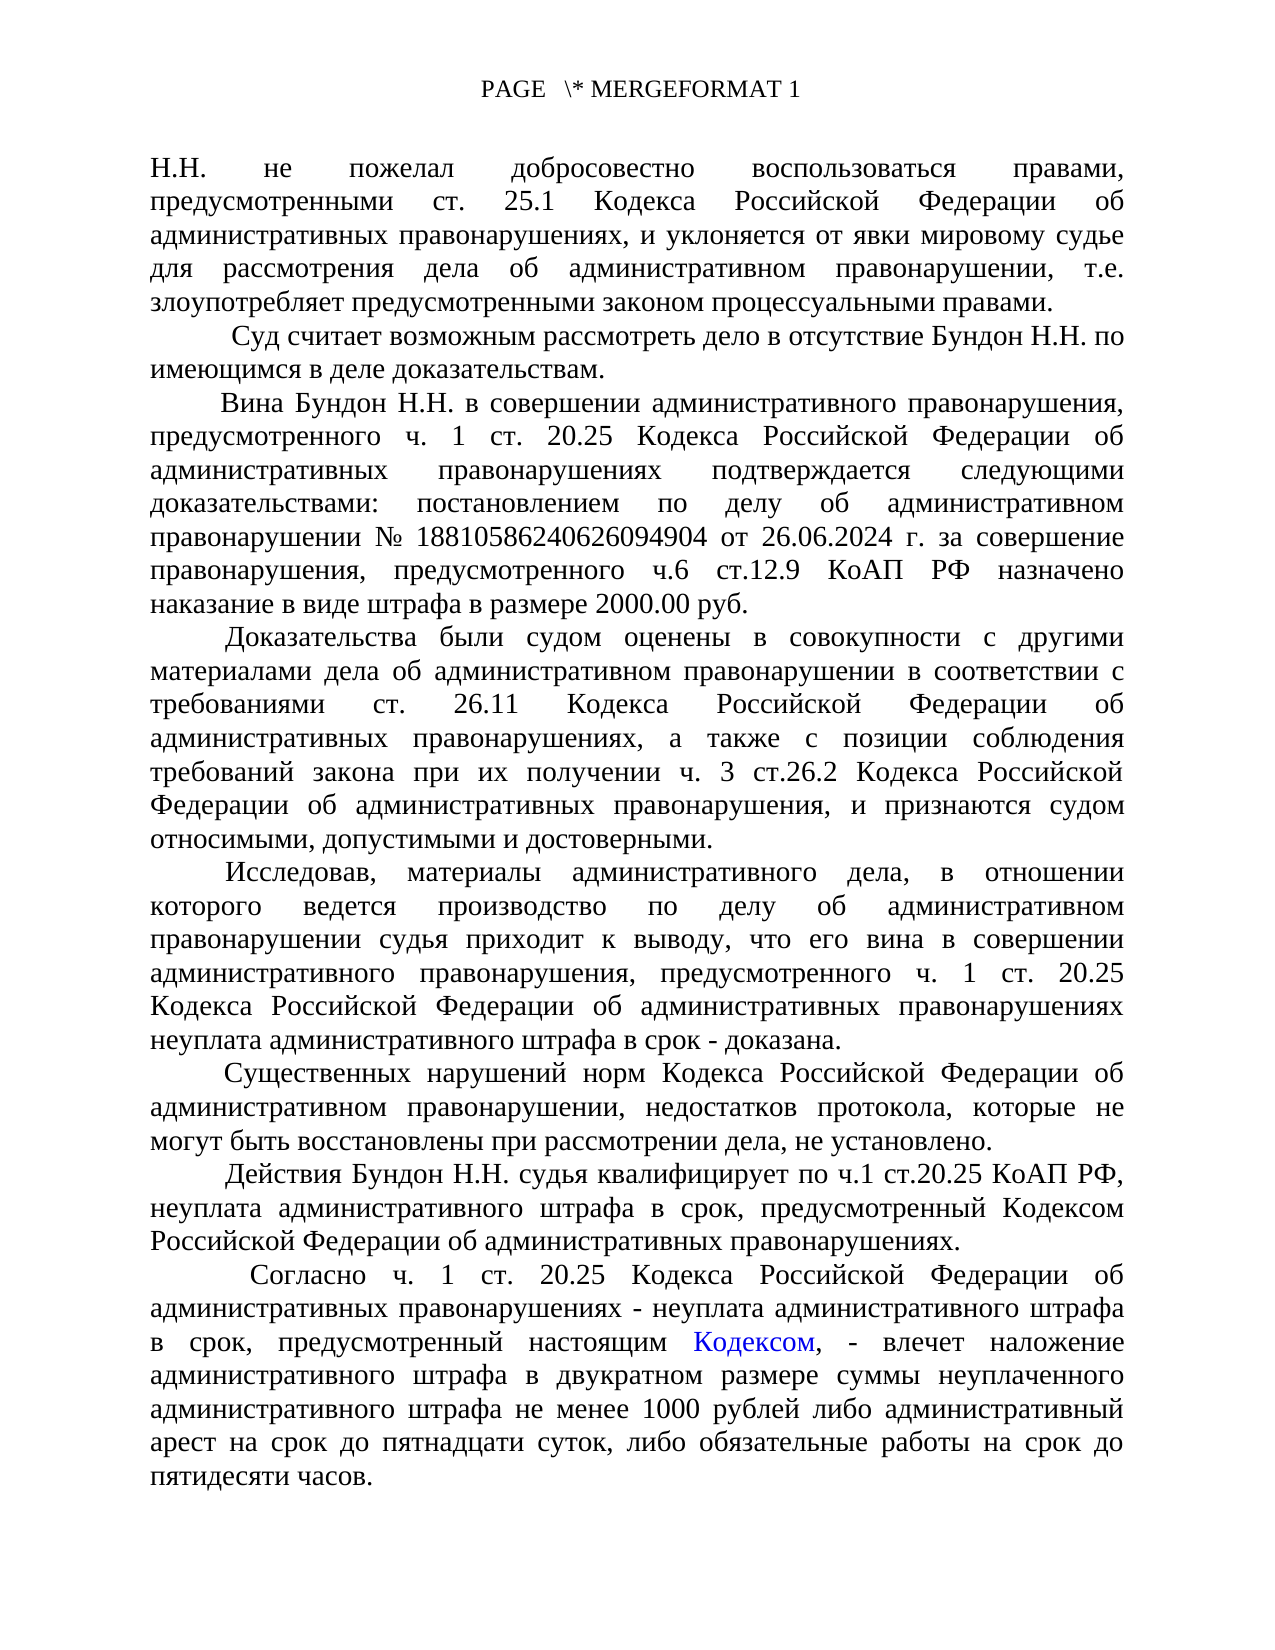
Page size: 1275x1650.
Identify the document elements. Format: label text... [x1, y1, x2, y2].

text Действия Бундон Н.Н. судья квалифицирует по ч.1 ст.20.25 КоАП РФ, неуплата административного штрафа в срок, предусмотренный Кодексом Российской Федерации об административных правонарушениях. [150, 1156, 1125, 1257]
text Суд считает возможным рассмотреть дело в отсутствие Бундон Н.Н. по имеющимся в деле доказательствам. [150, 318, 1125, 385]
text Исследовав, материалы административного дела, в отношении которого ведется производство по делу об административном правонарушении судья приходит к выводу, что его вина в совершении административного правонарушения, предусмотренного ч. 1 ст. 20.25 Кодекса Российской Федерации об административных правонарушениях неуплата административного штрафа в срок - доказана. [150, 854, 1125, 1056]
text Существенных нарушений норм Кодекса Российской Федерации об административном правонарушении, недостатков протокола, которые не могут быть восстановлены при рассмотрении дела, не установлено. [150, 1056, 1125, 1156]
text Согласно ч. 1 ст. 20.25 Кодекса Российской Федерации об административных правонарушениях - неуплата административного штрафа в срок, предусмотренный настоящим Кодексом, - влечет наложение административного штрафа в двукратном размере суммы неуплаченного административного штрафа не менее 1000 рублей либо административный арест на срок до пятнадцати суток, либо обязательные работы на срок до пятидесяти часов. [150, 1257, 1125, 1492]
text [150, 150, 1125, 318]
text Доказательства были судом оценены в совокупности с другими материалами дела об административном правонарушении в соответствии с требованиями ст. 26.11 Кодекса Российской Федерации об административных правонарушениях, а также с позиции соблюдения требований закона при их получении ч. 3 ст.26.2 Кодекса Российской Федерации об административных правонарушения, и признаются судом относимыми, допустимыми и достоверными. [150, 619, 1125, 854]
text Вина Бундон Н.Н. в совершении административного правонарушения, предусмотренного ч. 1 ст. 20.25 Кодекса Российской Федерации об административных правонарушениях подтверждается следующими доказательствами: постановлением по делу об административном правонарушении № 18810586240626094904 от 26.06.2024 г. за совершение правонарушения, предусмотренного ч.6 ст.12.9 КоАП РФ назначено наказание в виде штрафа в размере 2000.00 руб. [150, 385, 1125, 619]
